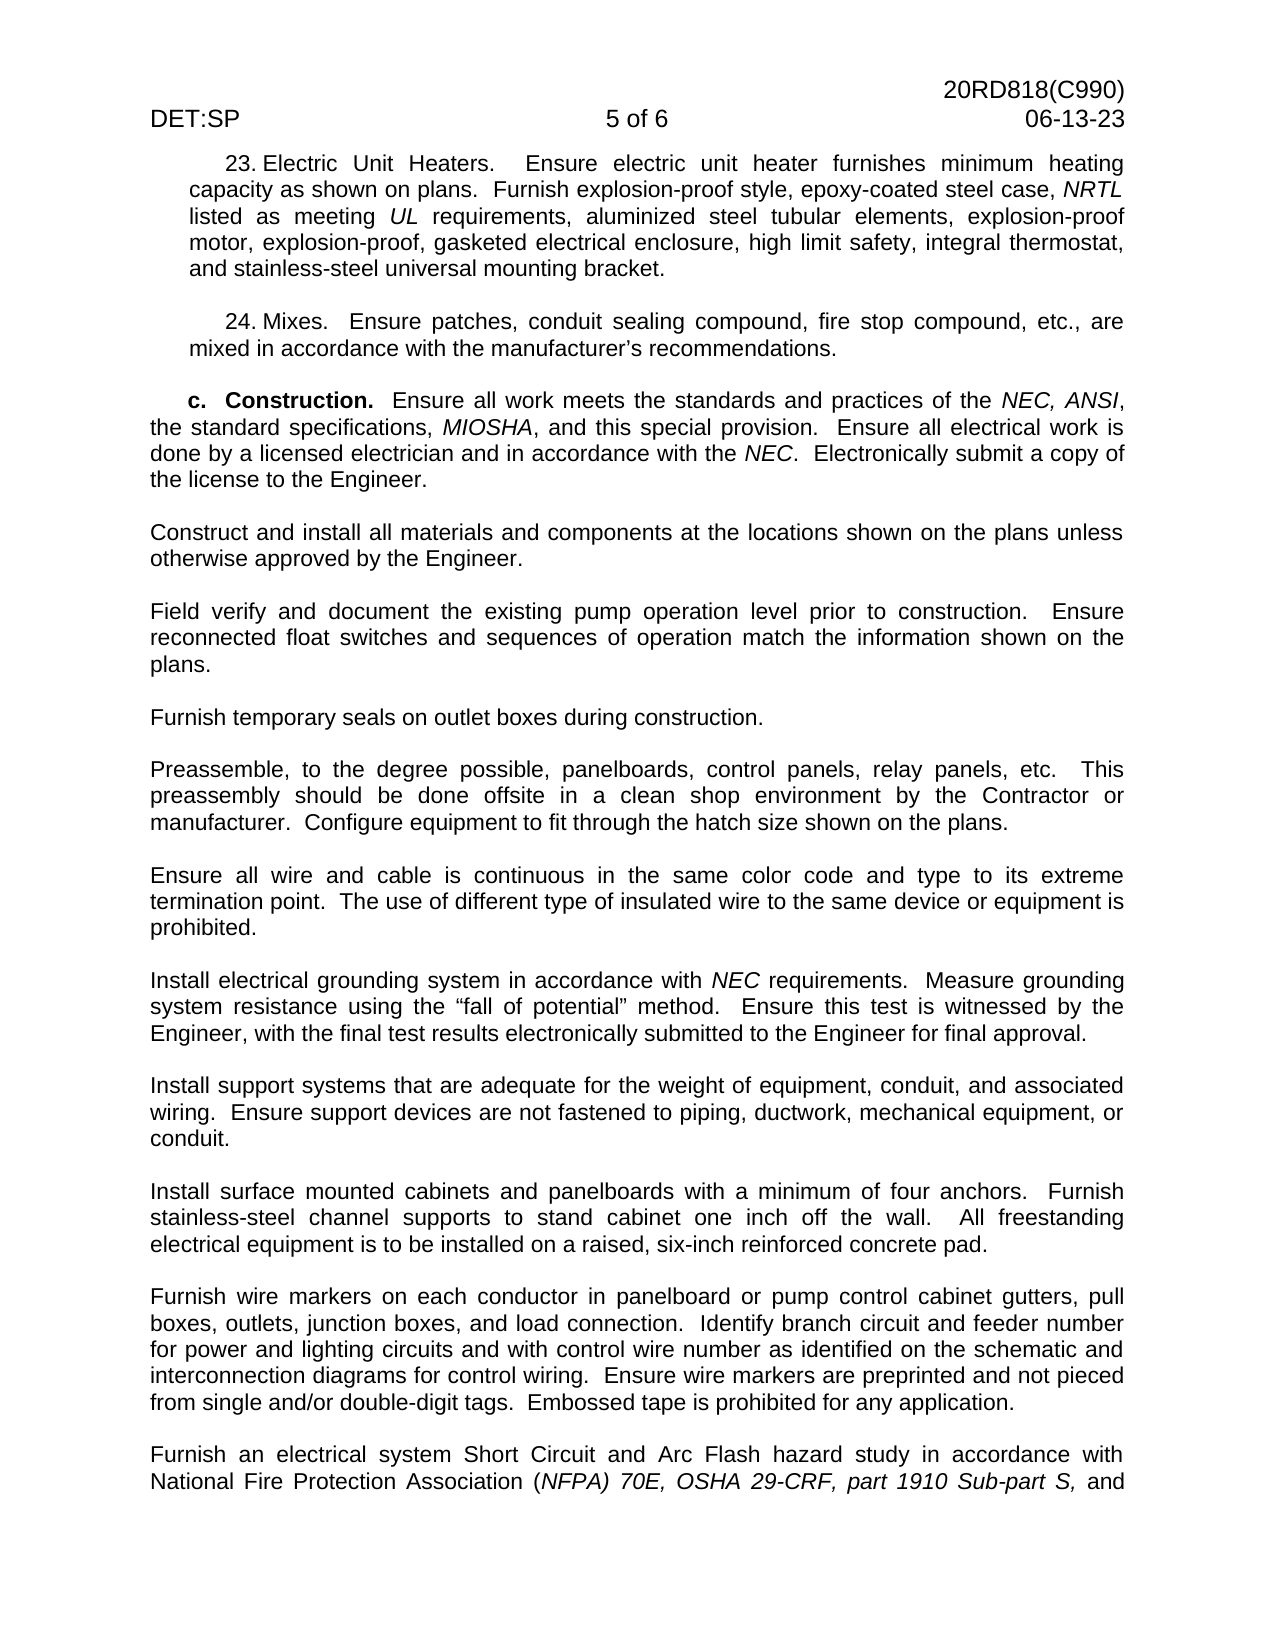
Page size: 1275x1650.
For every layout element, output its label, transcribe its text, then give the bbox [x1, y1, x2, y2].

text Preassemble, to the degree possible, panelboards, control panels, relay panels, etc. This preassembly should be done offsite in a clean shop environment by the Contractor or manufacturer. Configure equipment to fit through the hatch size shown on the plans. [150, 756, 1125, 835]
text Field verify and document the existing pump operation level prior to construction. Ensure reconnected float switches and sequences of operation match the information shown on the plans. [150, 598, 1125, 677]
text 23. Electric Unit Heaters. Ensure electric unit heater furnishes minimum heating capacity as shown on plans. Furnish explosion-proof style, epoxy-coated steel case, NRTL listed as meeting UL requirements, aluminized steel tubular elements, explosion-proof motor, explosion-proof, gasketed electrical enclosure, high limit safety, integral thermostat, and stainless-steel universal mounting bracket. [189, 150, 1125, 282]
text Construct and install all materials and components at the locations shown on the plans unless otherwise approved by the Engineer. [150, 519, 1125, 572]
text Furnish temporary seals on outlet boxes during construction. [150, 703, 1125, 730]
text 24. Mixes. Ensure patches, conduit sealing compound, fire stop compound, etc., are mixed in accordance with the manufacturer’s recommendations. [189, 308, 1125, 361]
text Ensure all wire and cable is continuous in the same color code and type to its extreme termination point. The use of different type of insulated wire to the same device or equipment is prohibited. [150, 862, 1125, 941]
text Install support systems that are adequate for the weight of equipment, conduit, and associated wiring. Ensure support devices are not fastened to piping, ductwork, mechanical equipment, or conduit. [150, 1072, 1125, 1151]
text c. Construction. Ensure all work meets the standards and practices of the NEC, ANSI, the standard specifications, MIOSHA, and this special provision. Ensure all electrical work is done by a licensed electrician and in accordance with the NEC. Electronically submit a copy of the license to the Engineer. [150, 387, 1125, 493]
text Furnish wire markers on each conductor in panelboard or pump control cabinet gutters, pull boxes, outlets, junction boxes, and load connection. Identify branch circuit and feeder number for power and lighting circuits and with control wire number as identified on the schematic and interconnection diagrams for control wiring. Ensure wire markers are preprinted and not pieced from single and/or double-digit tags. Embossed tape is prohibited for any application. [150, 1283, 1125, 1415]
text Install electrical grounding system in accordance with NEC requirements. Measure grounding system resistance using the “fall of potential” method. Ensure this test is witnessed by the Engineer, with the final test results electronically submitted to the Engineer for final approval. [150, 967, 1125, 1046]
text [150, 1441, 1125, 1494]
text Install surface mounted cabinets and panelboards with a minimum of four anchors. Furnish stainless-steel channel supports to stand cabinet one inch off the wall. All freestanding electrical equipment is to be installed on a raised, six-inch reinforced concrete pad. [150, 1178, 1125, 1257]
